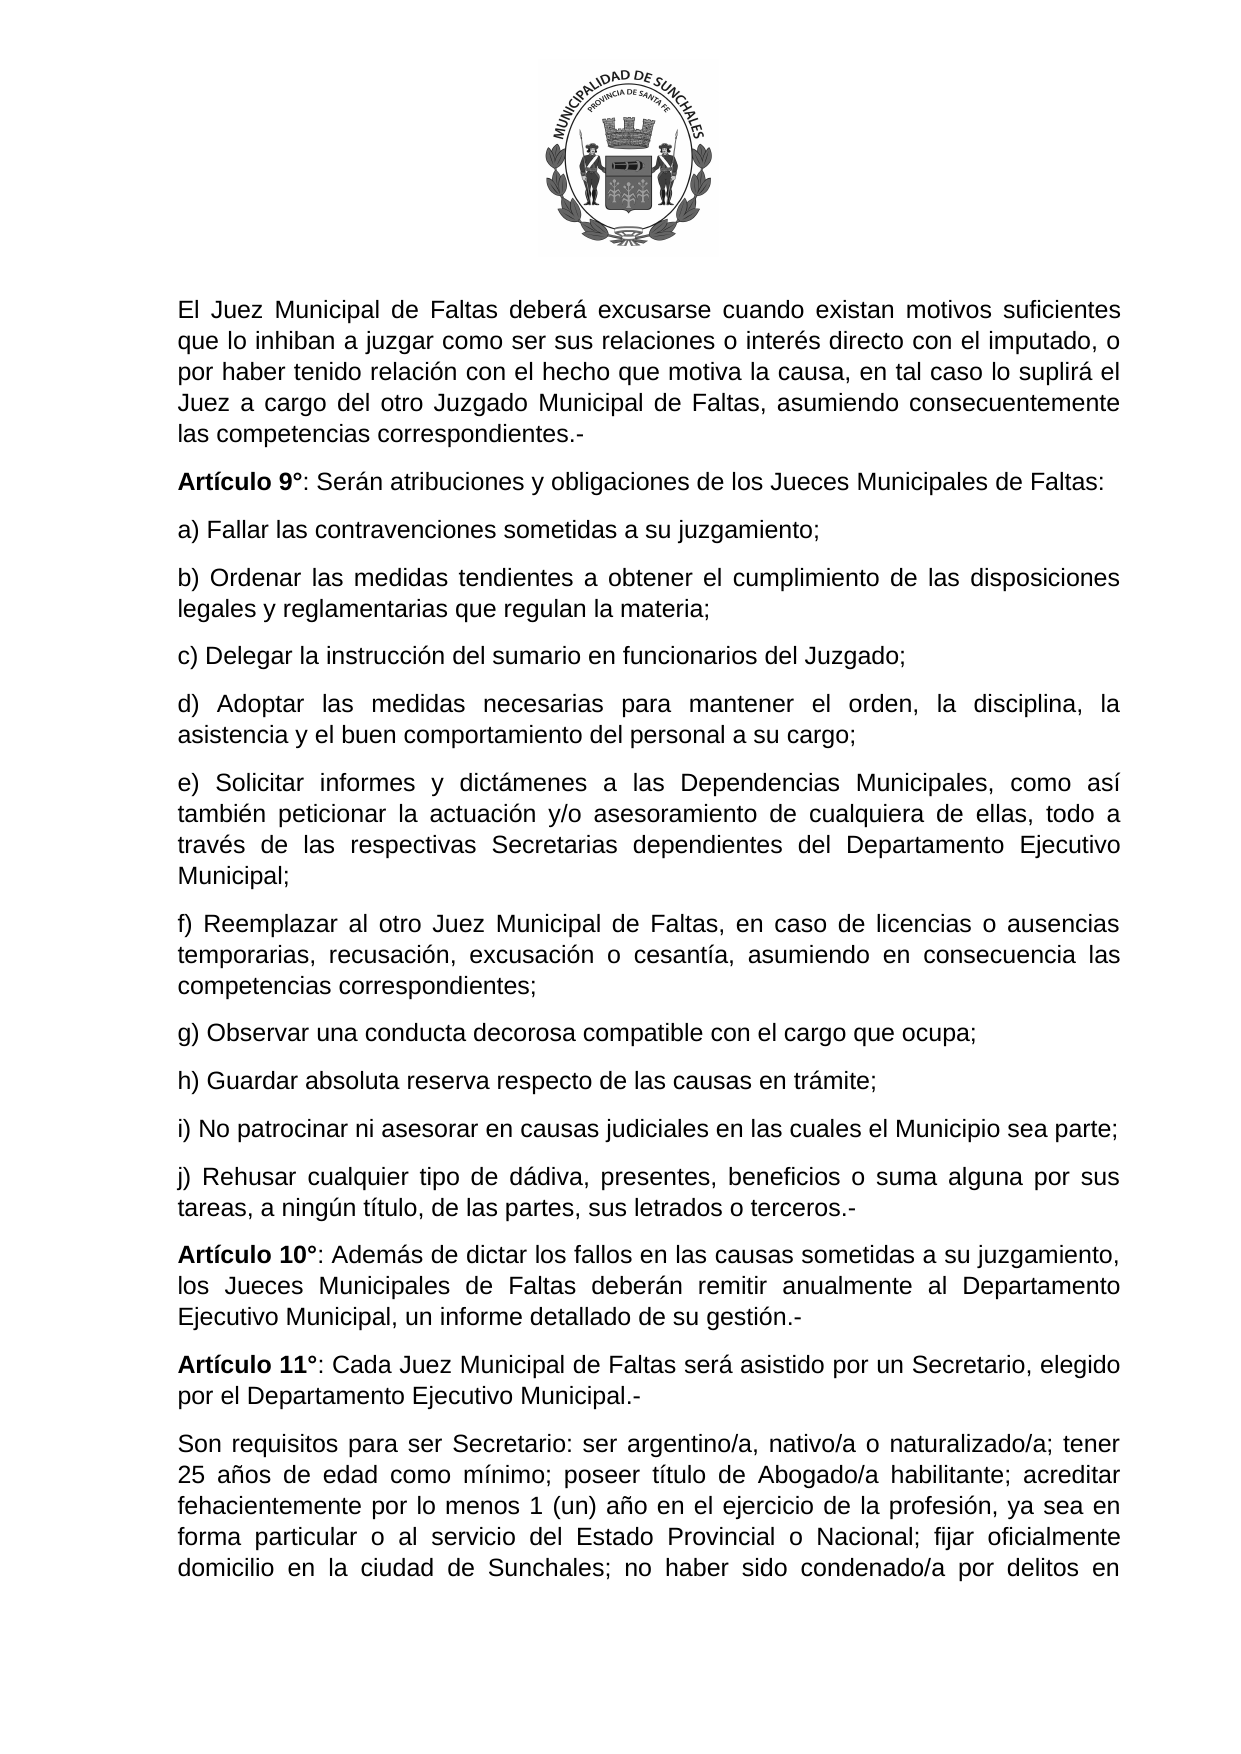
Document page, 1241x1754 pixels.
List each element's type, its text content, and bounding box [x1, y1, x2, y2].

text Artículo 9°: Serán atribuciones y obligaciones de los Jueces Municipales de Faltas: [177, 467, 1122, 496]
text a) Fallar las contravenciones sometidas a su juzgamiento; [177, 515, 1122, 544]
text e) Solicitar informes y dictámenes a las Dependencias Municipales, como así también peticionar la actuación y/o asesoramiento de cualquiera de ellas, todo a través de las respectivas Secretarias dependientes del Departamento Ejecutivo Municipal; [177, 768, 1122, 890]
text j) Rehusar cualquier tipo de dádiva, presentes, beneficios o suma alguna por sus tareas, a ningún título, de las partes, sus letrados o terceros.- [177, 1162, 1122, 1221]
text d) Adoptar las medidas necesarias para mantener el orden, la disciplina, la asistencia y el buen comportamiento del personal a su cargo; [177, 689, 1122, 749]
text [177, 1429, 1122, 1582]
text El Juez Municipal de Faltas deberá excusarse cuando existan motivos suficientes que lo inhiban a juzgar como ser sus relaciones o interés directo con el imputado, o por haber tenido relación con el hecho que motiva la causa, en tal caso lo suplirá el Juez a cargo del otro Juzgado Municipal de Faltas, asumiendo consecuentemente las competencias correspondientes.- [177, 295, 1122, 448]
text f) Reemplazar al otro Juez Municipal de Faltas, en caso de licencias o ausencias temporarias, recusación, excusación o cesantía, asumiendo en consecuencia las competencias correspondientes; [177, 909, 1122, 999]
text b) Ordenar las medidas tendientes a obtener el cumplimiento de las disposiciones legales y reglamentarias que regulan la materia; [177, 563, 1122, 622]
text g) Observar una conducta decorosa compatible con el cargo que ocupa; [177, 1018, 1122, 1047]
text Artículo 10°: Además de dictar los fallos en las causas sometidas a su juzgamiento, los Jueces Municipales de Faltas deberán remitir anualmente al Departamento Ejecutivo Municipal, un informe detallado de su gestión.- [177, 1240, 1122, 1331]
text h) Guardar absoluta reserva respecto de las causas en trámite; [177, 1066, 1122, 1095]
text c) Delegar la instrucción del sumario en funcionarios del Juzgado; [177, 641, 1122, 670]
text i) No patrocinar ni asesorar en causas judiciales en las cuales el Municipio sea parte; [177, 1114, 1122, 1143]
text Artículo 11°: Cada Juez Municipal de Faltas será asistido por un Secretario, elegido por el Departamento Ejecutivo Municipal.- [177, 1350, 1122, 1410]
